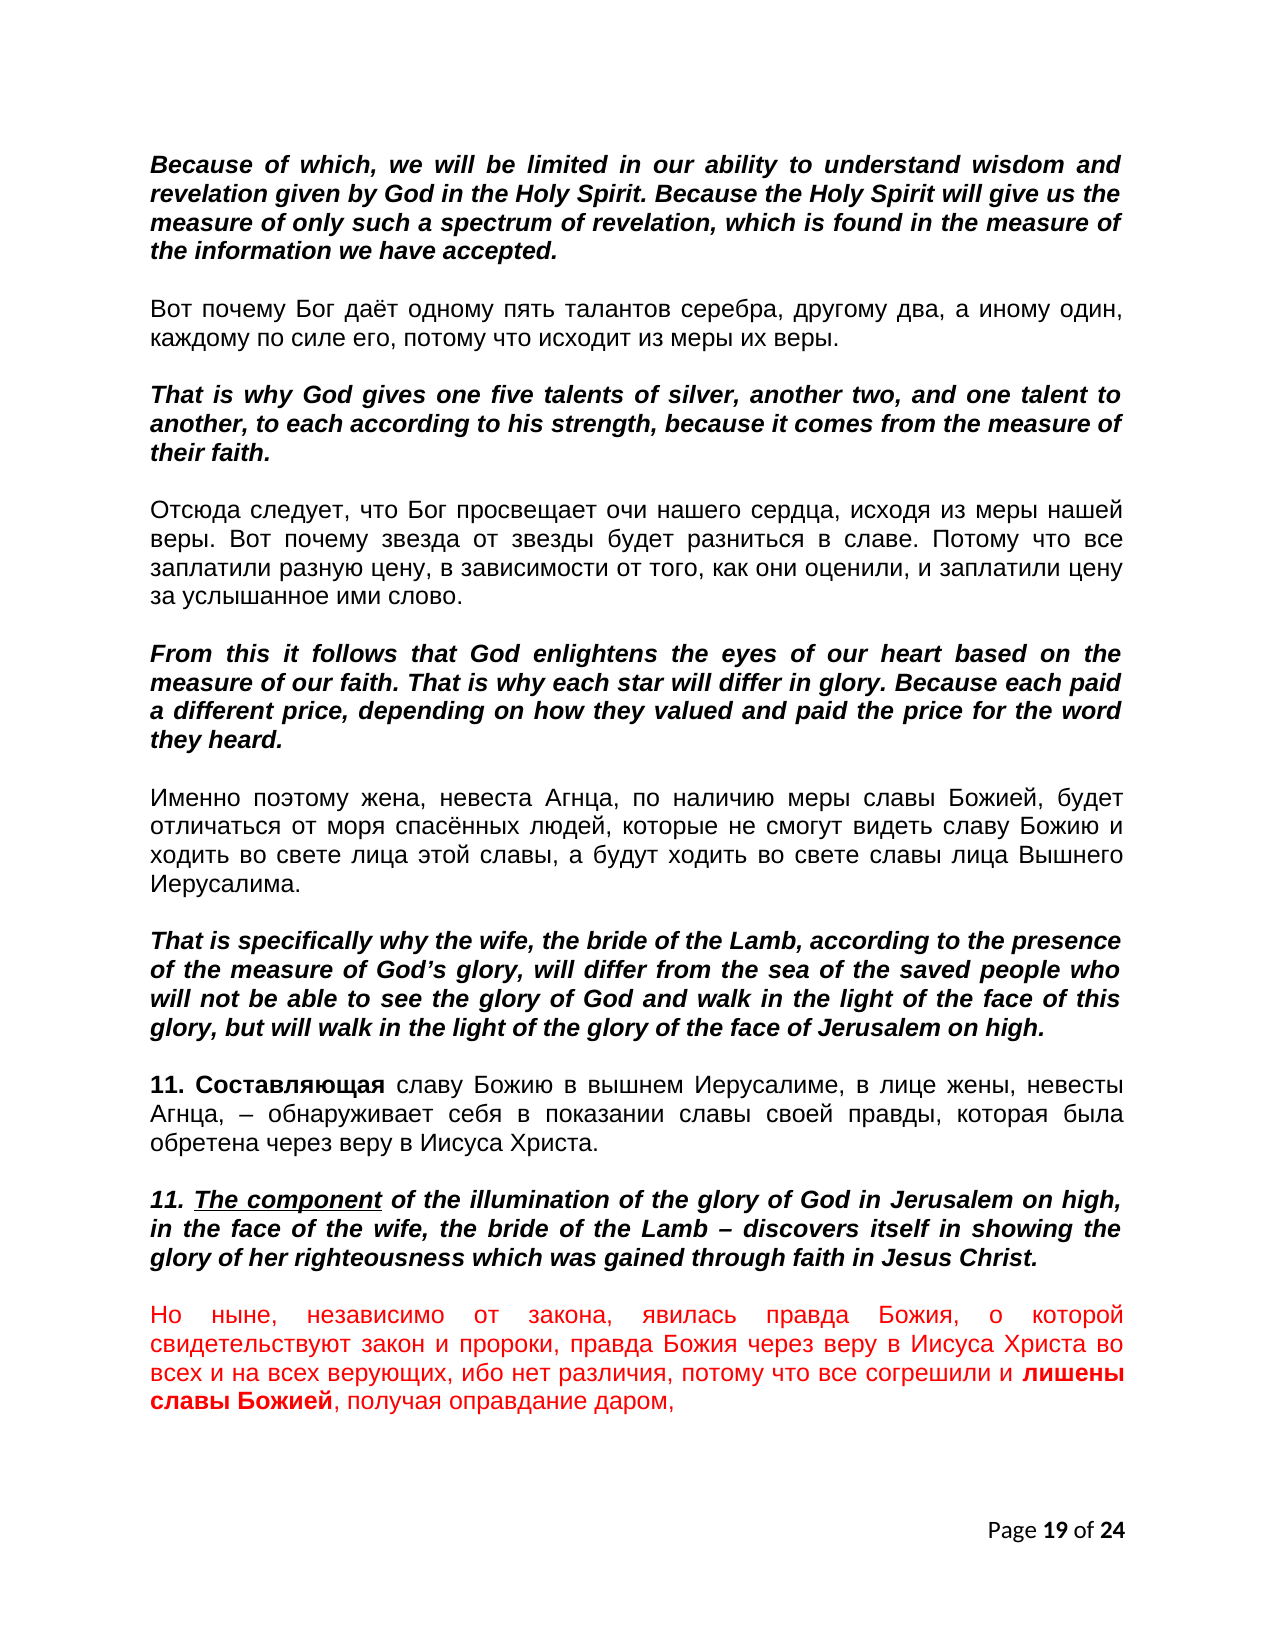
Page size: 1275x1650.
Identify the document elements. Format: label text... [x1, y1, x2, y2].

text 11. Составляющая славу Божию в вышнем Иерусалиме, в лице жены, невесты Агнца, – обнаруживает себя в показании славы своей правды, которая была обретена через веру в Иисуса Христа. [150, 1070, 1125, 1156]
text From this it follows that God enlightens the eyes of our heart based on the measure of our faith. That is why each star will differ in glory. Because each paid a different price, depending on how they valued and paid the price for the word they heard. [150, 639, 1125, 754]
text Вот почему Бог даёт одному пять талантов серебра, другому два, а иному один, каждому по силе его, потому что исходит из меры их веры. [150, 294, 1125, 351]
text 11. The component of the illumination of the glory of God in Jerusalem on high, in the face of the wife, the bride of the Lamb – discovers itself in showing the glory of her righteousness which was gained through faith in Jesus Christ. [150, 1185, 1125, 1271]
text Именно поэтому жена, невеста Агнца, по наличию меры славы Божией, будет отличаться от моря спасённых людей, которые не смогут видеть славу Божию и ходить во свете лица этой славы, а будут ходить во свете славы лица Вышнего Иерусалима. [150, 782, 1125, 897]
text Because of which, we will be limited in our ability to understand wisdom and revelation given by God in the Holy Spirit. Because the Holy Spirit will give us the measure of only such a spectrum of revelation, which is found in the measure of the information we have accepted. [150, 150, 1125, 265]
text Отсюда следует, что Бог просвещает очи нашего сердца, исходя из меры нашей веры. Вот почему звезда от звезды будет разниться в славе. Потому что все заплатили разную цену, в зависимости от того, как они оценили, и заплатили цену за услышанное ими слово. [150, 495, 1125, 610]
text That is specifically why the wife, the bride of the Lamb, according to the presence of the measure of God’s glory, will differ from the sea of the saved people who will not be able to see the glory of God and walk in the light of the face of this glory, but will walk in the light of the glory of the face of Jerusalem on high. [150, 926, 1125, 1041]
text That is why God gives one five talents of silver, another two, and one talent to another, to each according to his strength, because it comes from the measure of their faith. [150, 380, 1125, 466]
text Но ныне, независимо от закона, явилась правда Божия, о которой свидетельствуют закон и пророки, правда Божия через веру в Иисуса Христа во всех и на всех верующих, ибо нет различия, потому что все согрешили и лишены славы Божией, получая оправдание даром, [150, 1300, 1125, 1415]
